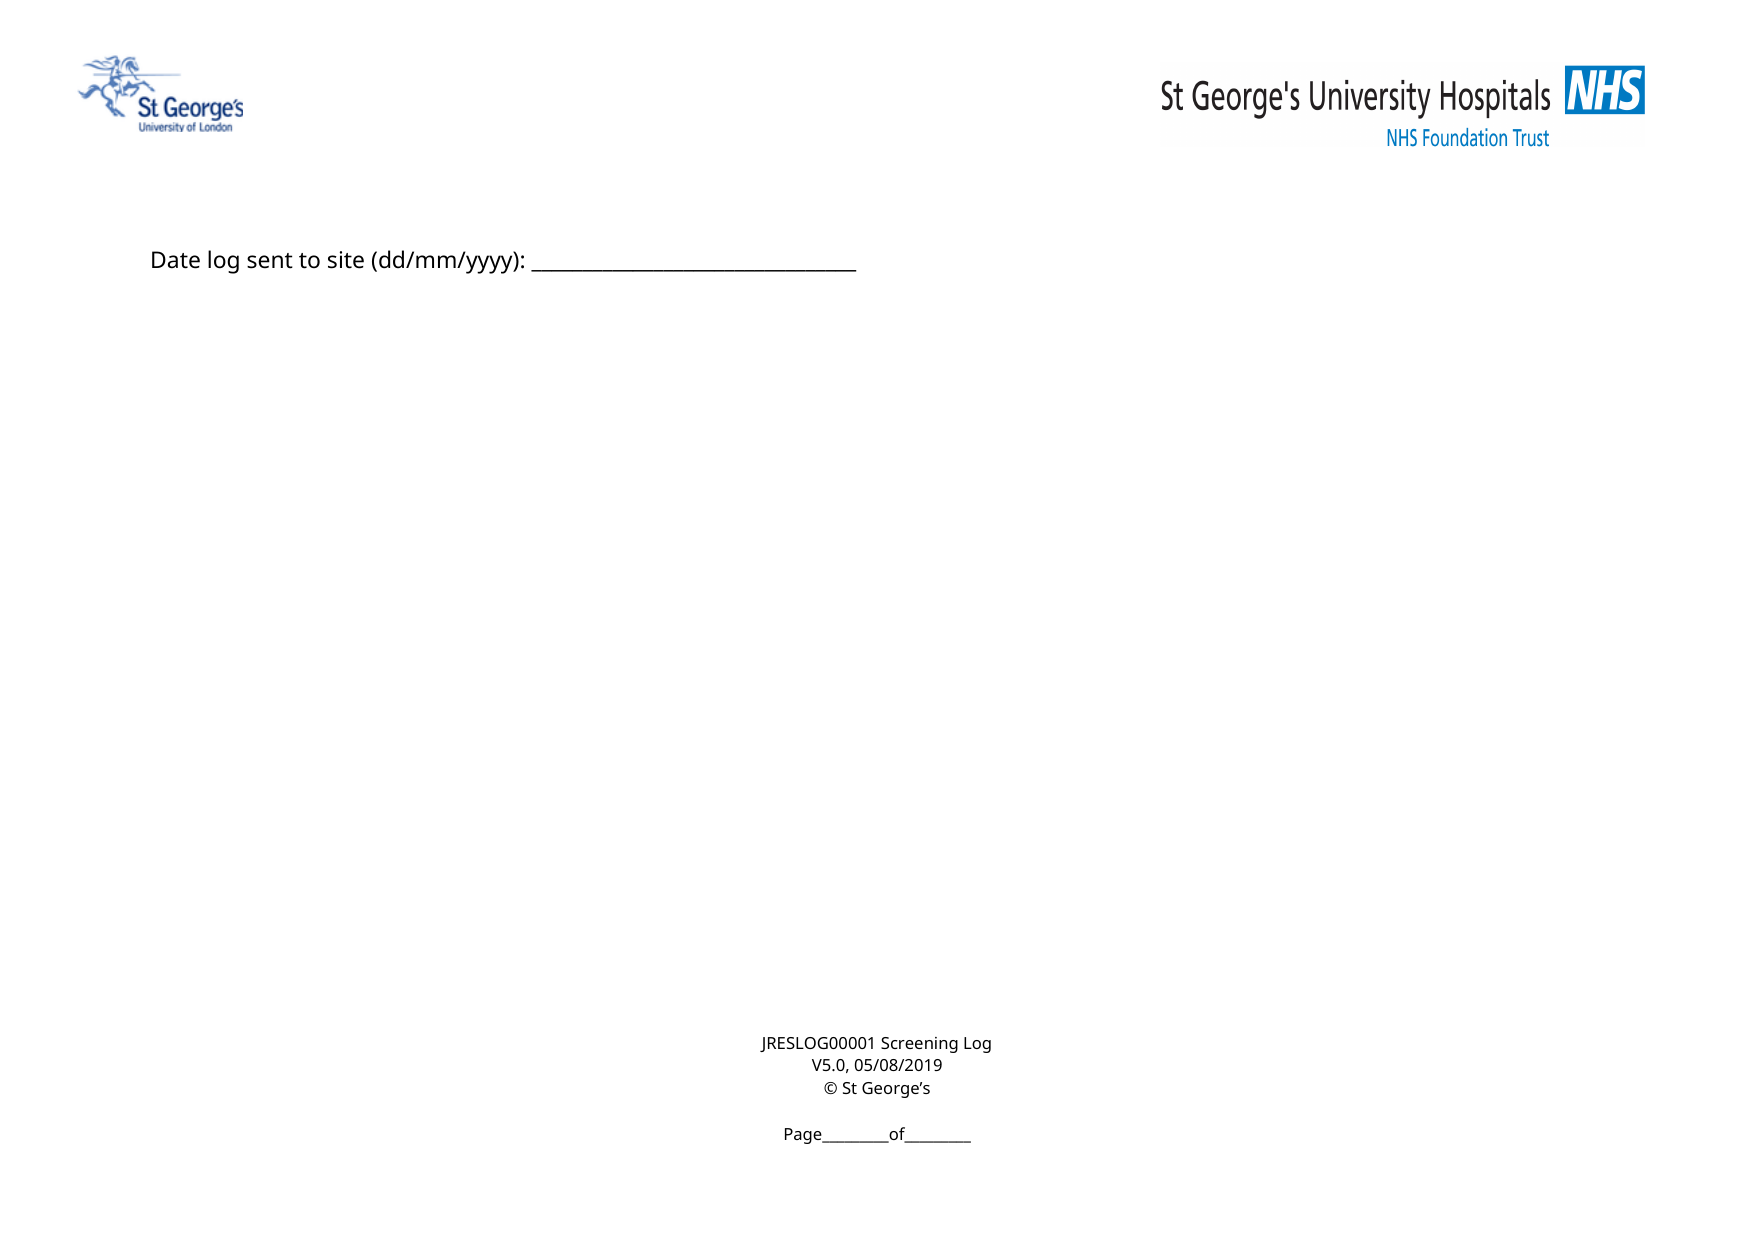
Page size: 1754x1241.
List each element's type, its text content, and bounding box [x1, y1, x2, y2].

picture [75, 53, 243, 132]
picture [1160, 62, 1645, 147]
text Date log sent to site (dd/mm/yyyy): ________________________________ [150, 244, 1604, 275]
